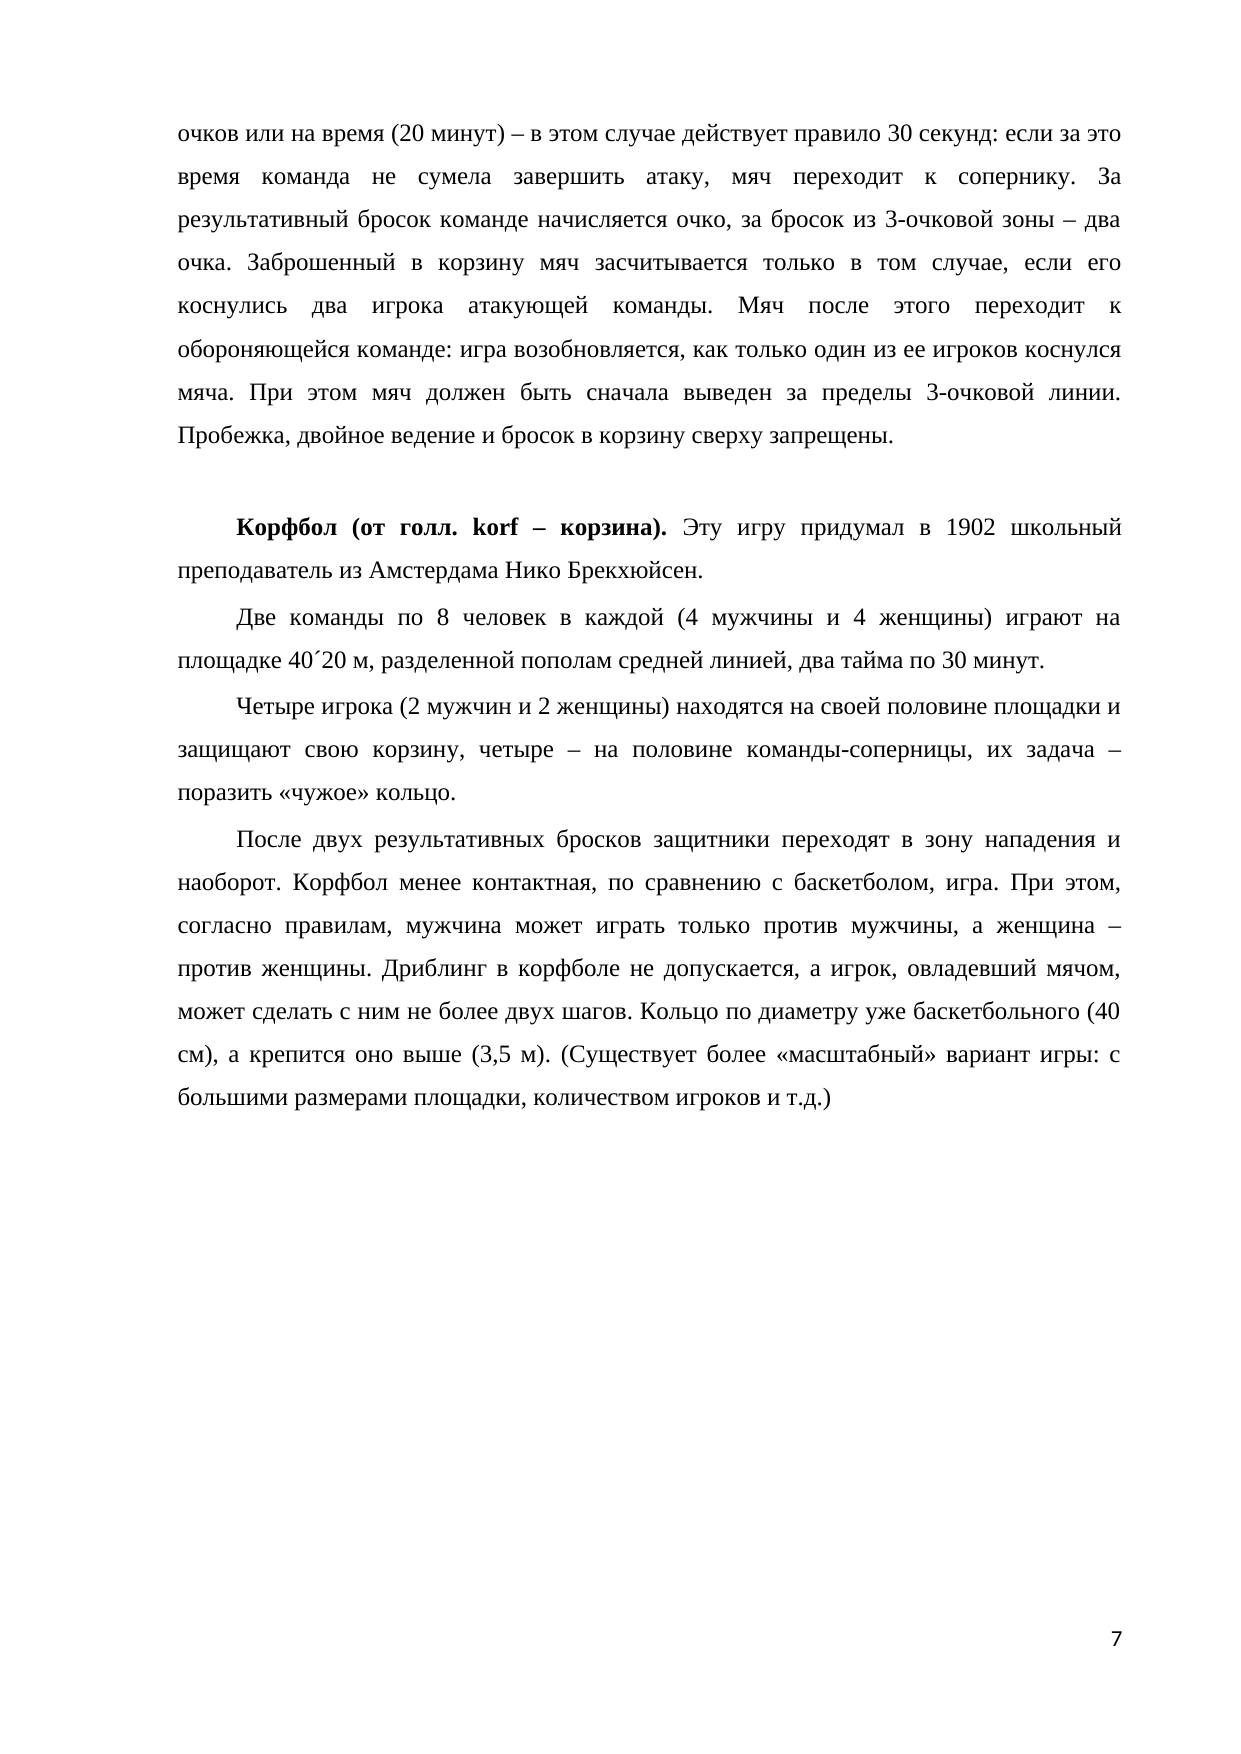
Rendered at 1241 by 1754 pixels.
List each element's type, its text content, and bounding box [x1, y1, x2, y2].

text Две команды по 8 человек в каждой (4 мужчины и 4 женщины) играют на площадке 40´20 м, разделенной пополам средней линией, два тайма по 30 минут. [177, 602, 1122, 674]
text Четыре игрока (2 мужчин и 2 женщины) находятся на своей половине площадки и защищают свою корзину, четыре – на половине команды-соперницы, их задача – поразить «чужое» кольцо. [177, 691, 1122, 806]
text После двух результативных бросков защитники переходят в зону нападения и наоборот. Корфбол менее контактная, по сравнению с баскетболом, игра. При этом, согласно правилам, мужчина может играть только против мужчины, а женщина – против женщины. Дриблинг в корфболе не допускается, а игрок, овладевший мячом, может сделать с ним не более двух шагов. Кольцо по диаметру уже баскетбольного (40 см), а крепится оно выше (3,5 м). (Существует более «масштабный» вариант игры: с большими размерами площадки, количеством игроков и т.д.) [177, 824, 1122, 1111]
text Корфбол (от голл. korf – корзина). Эту игру придумал в 1902 школьный преподаватель из Амстердама Нико Брекхюйсен. [177, 512, 1122, 584]
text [177, 118, 1122, 449]
